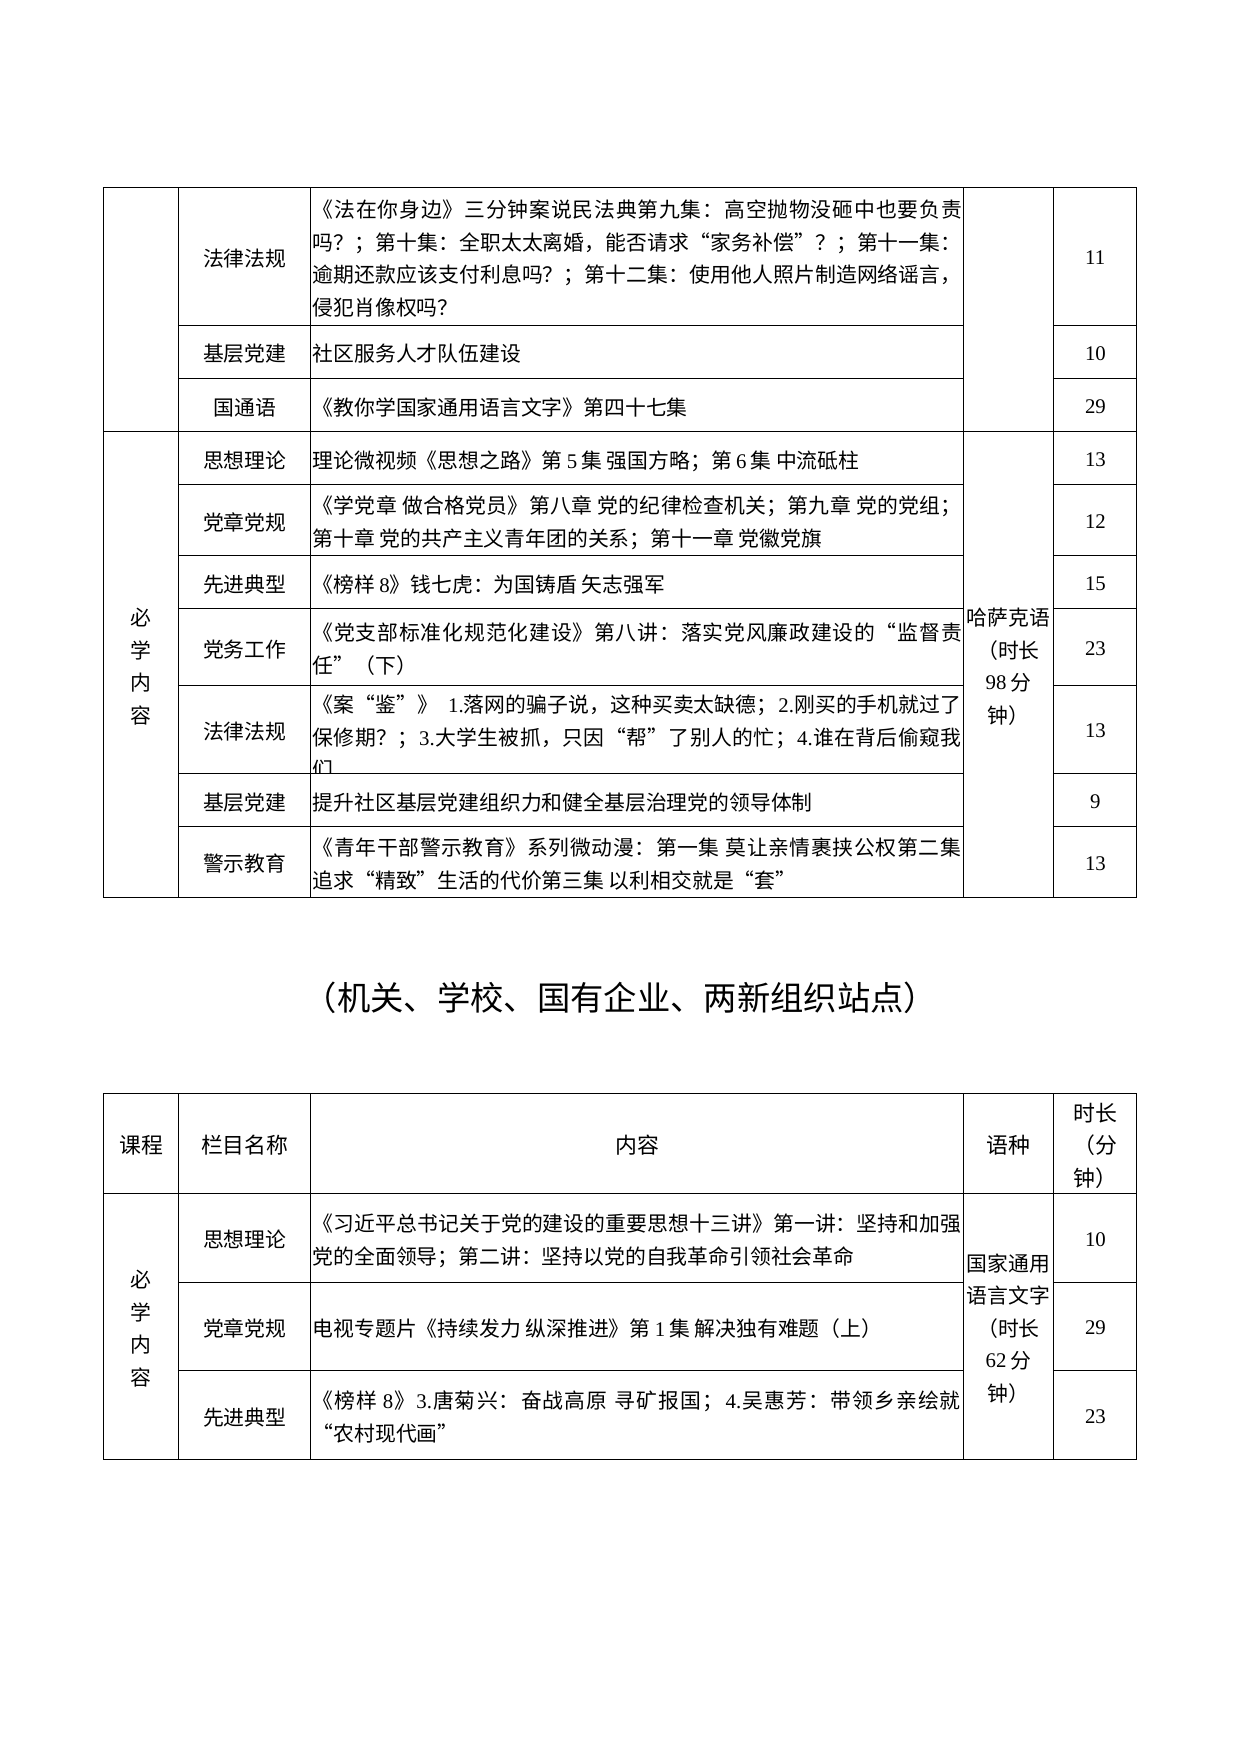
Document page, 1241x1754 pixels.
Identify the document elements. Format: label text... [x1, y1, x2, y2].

table_cell 理论微视频《思想之路》第5集 强国方略；第6集 中流砥柱 [311, 432, 963, 484]
table_cell 15 [1054, 556, 1136, 608]
table_cell 《教你学国家通用语言文字》第四十七集 [311, 379, 963, 431]
table_cell 《青年干部警示教育》系列微动漫：第一集 莫让亲情裹挟公权第二集 追求“精致”生活的代价第三集 以利相交就是“套” [311, 827, 963, 897]
table_cell 先进典型 [179, 556, 310, 608]
table_cell 国家通用语言文字（时长62分钟） [964, 1194, 1053, 1459]
table_header 栏目名称 [179, 1094, 310, 1193]
table_cell 《学党章 做合格党员》第八章 党的纪律检查机关；第九章 党的党组；第十章 党的共产主义青年团的关系；第十一章 党徽党旗 [311, 485, 963, 555]
table_cell 必 学 内 容 [104, 432, 178, 897]
table_cell 13 [1054, 432, 1136, 484]
table_cell 基层党建 [179, 774, 310, 826]
table_cell 基层党建 [179, 326, 310, 378]
table_cell 9 [1054, 774, 1136, 826]
table_cell 思想理论 [179, 1194, 310, 1282]
table_cell 党章党规 [179, 1283, 310, 1370]
table_cell 29 [1054, 379, 1136, 431]
table_cell 10 [1054, 1194, 1136, 1282]
table_cell 法律法规 [179, 188, 310, 325]
table_cell 社区服务人才队伍建设 [311, 326, 963, 378]
table_cell 国通语 [179, 379, 310, 431]
table_header 内容 [311, 1094, 963, 1193]
table_cell 《榜样8》3.唐菊兴：奋战高原 寻矿报国；4.吴惠芳：带领乡亲绘就“农村现代画” [311, 1371, 963, 1459]
table_header 语种 [964, 1094, 1053, 1193]
table_cell 10 [1054, 326, 1136, 378]
table_cell 13 [1054, 686, 1136, 773]
table_cell 法律法规 [179, 686, 310, 773]
table_cell 先进典型 [179, 1371, 310, 1459]
table_header 课程 [104, 1094, 178, 1193]
table_cell 党务工作 [179, 609, 310, 685]
table_cell 29 [1054, 1283, 1136, 1370]
table_cell 23 [1054, 1371, 1136, 1459]
text （机关、学校、国有企业、两新组织站点） [159, 963, 1081, 1028]
table_cell 11 [1054, 188, 1136, 325]
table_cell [311, 1194, 963, 1282]
table_cell 13 [1054, 827, 1136, 897]
table_cell 电视专题片《持续发力 纵深推进》第1集 解决独有难题（上） [311, 1283, 963, 1370]
table_cell 必 学 内 容 [104, 1194, 178, 1459]
table_cell 《党支部标准化规范化建设》第八讲：落实党风廉政建设的“监督责任”（下） [311, 609, 963, 685]
table_cell 思想理论 [179, 432, 310, 484]
table_cell 党章党规 [179, 485, 310, 555]
table_cell 《榜样8》钱七虎：为国铸盾 矢志强军 [311, 556, 963, 608]
table_cell 警示教育 [179, 827, 310, 897]
table_cell 12 [1054, 485, 1136, 555]
table_cell 哈萨克语（时长98分钟） [964, 432, 1053, 897]
table_cell 《法在你身边》三分钟案说民法典第九集：高空抛物没砸中也要负责吗？；第十集：全职太太离婚，能否请求“家务补偿”？；第十一集：逾期还款应该支付利息吗？；第十二集：使用他人照片制造网络谣言，侵犯肖像权吗？ [311, 188, 963, 325]
table_header 时长 （分钟） [1054, 1094, 1136, 1193]
table_cell 23 [1054, 609, 1136, 685]
table_cell 《案“鉴”》 1.落网的骗子说，这种买卖太缺德；2.刚买的手机就过了保修期？；3.大学生被抓，只因“帮”了别人的忙；4.谁在背后偷窥我们 [311, 686, 963, 773]
table_cell 提升社区基层党建组织力和健全基层治理党的领导体制 [311, 774, 963, 826]
